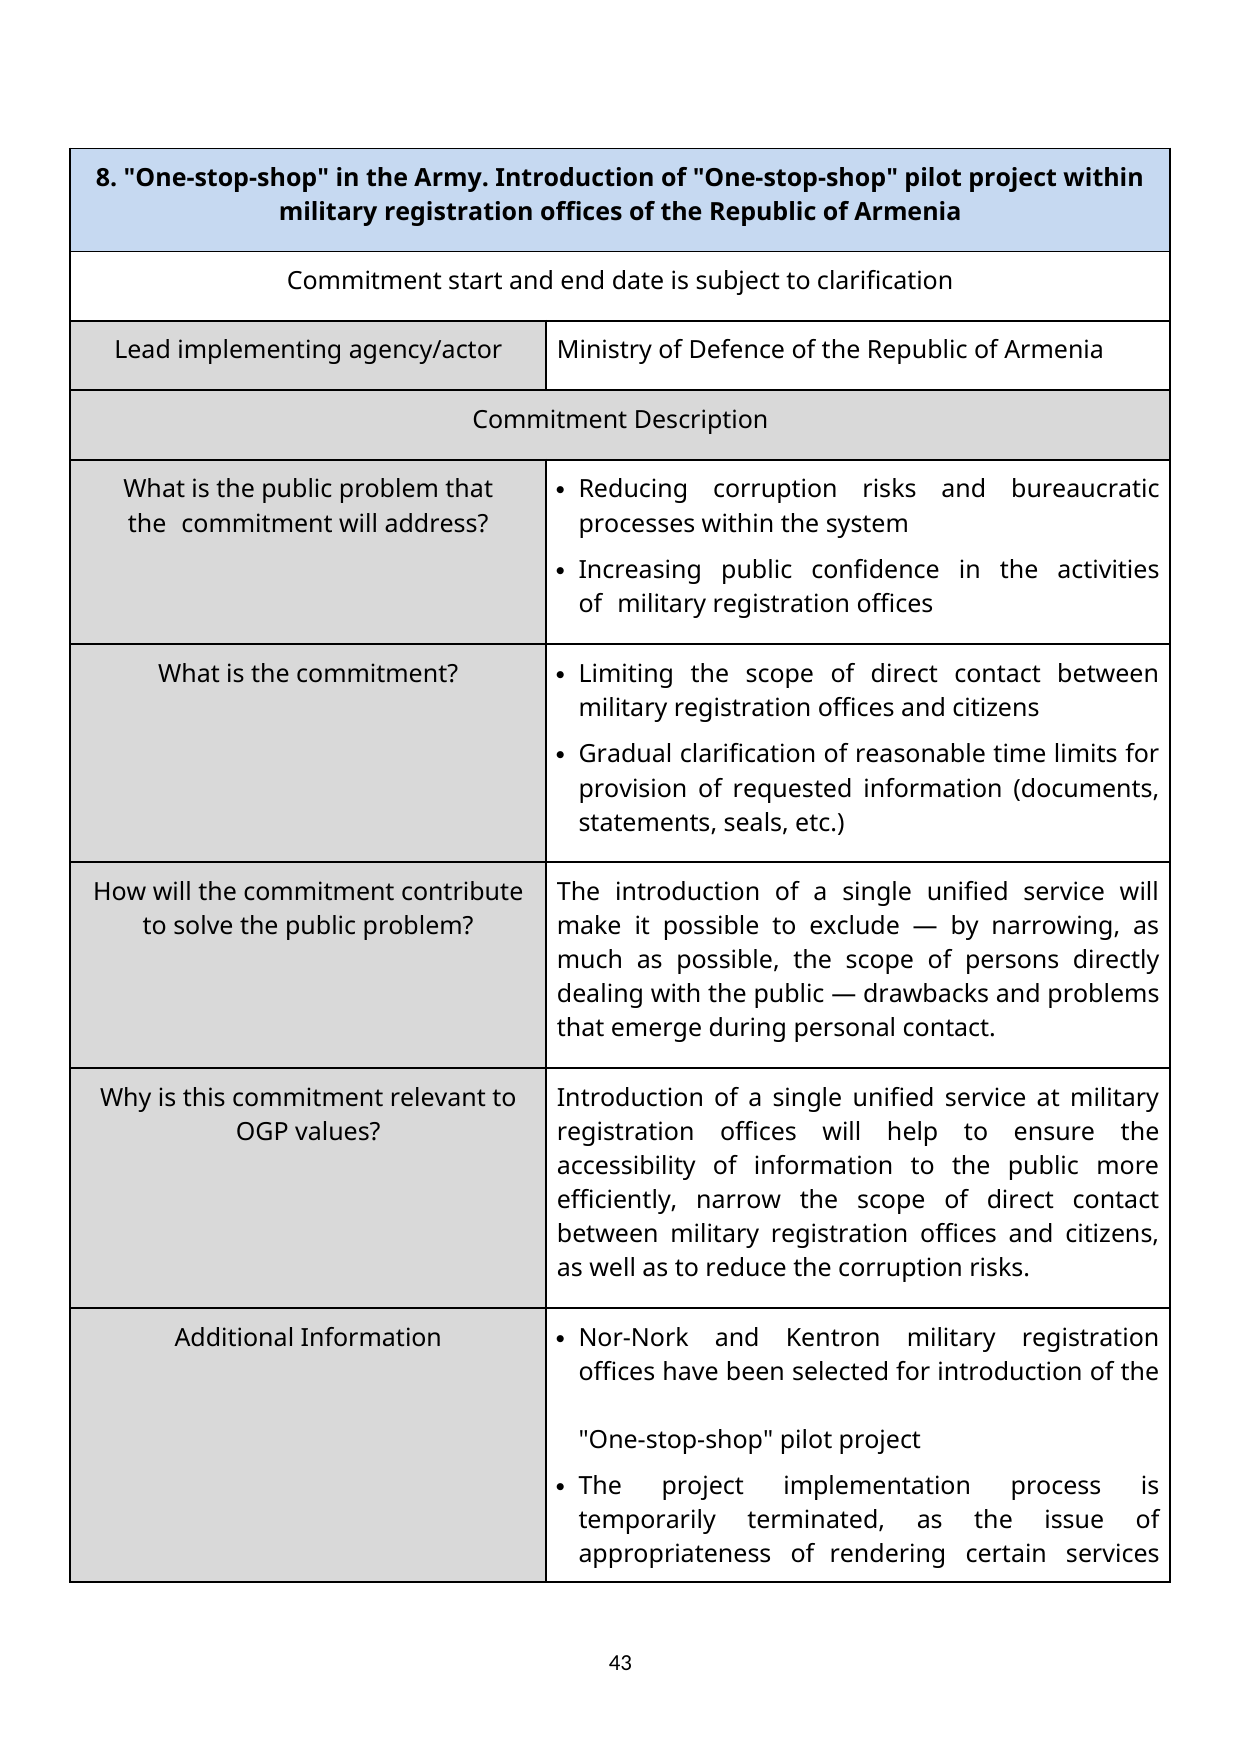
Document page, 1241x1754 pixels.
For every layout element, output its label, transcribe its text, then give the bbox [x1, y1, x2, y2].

table_header 8. "One-stop-shop" in the Army. Introduction of "One-stop-shop" pilot project within military registration offices of the Republic of Armenia [71, 149, 1169, 251]
table_cell What is the commitment? [71, 645, 545, 861]
table_cell What is the public problem that the commitment will address? [71, 461, 545, 643]
table_cell Introduction of a single unified service at military registration offices will help to ensure the accessibility of information to the public more efficiently, narrow the scope of direct contact between military registration offices and citizens, as well as to reduce the corruption risks. [547, 1069, 1169, 1307]
table_cell Lead implementing agency/actor [71, 322, 545, 389]
table_cell Why is this commitment relevant to OGP values? [71, 1069, 545, 1307]
table_cell Limiting the scope of direct contact between military registration offices and citizens Gradual clarification of reasonable time limits for provision of requested information (documents, statements, seals, etc.) [547, 645, 1169, 861]
table_cell Reducing corruption risks and bureaucratic processes within the system Increasing public confidence in the activities of military registration offices [547, 461, 1169, 643]
table_cell Commitment start and end date is subject to clarification [71, 252, 1169, 320]
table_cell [547, 1309, 1169, 1581]
table_cell Ministry of Defence of the Republic of Armenia [547, 322, 1169, 389]
table_cell Commitment Description [71, 391, 1169, 459]
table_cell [71, 1309, 545, 1581]
table_cell How will the commitment contribute to solve the public problem? [71, 863, 545, 1067]
table_cell The introduction of a single unified service will make it possible to exclude — by narrowing, as much as possible, the scope of persons directly dealing with the public — drawbacks and problems that emerge during personal contact. [547, 863, 1169, 1067]
